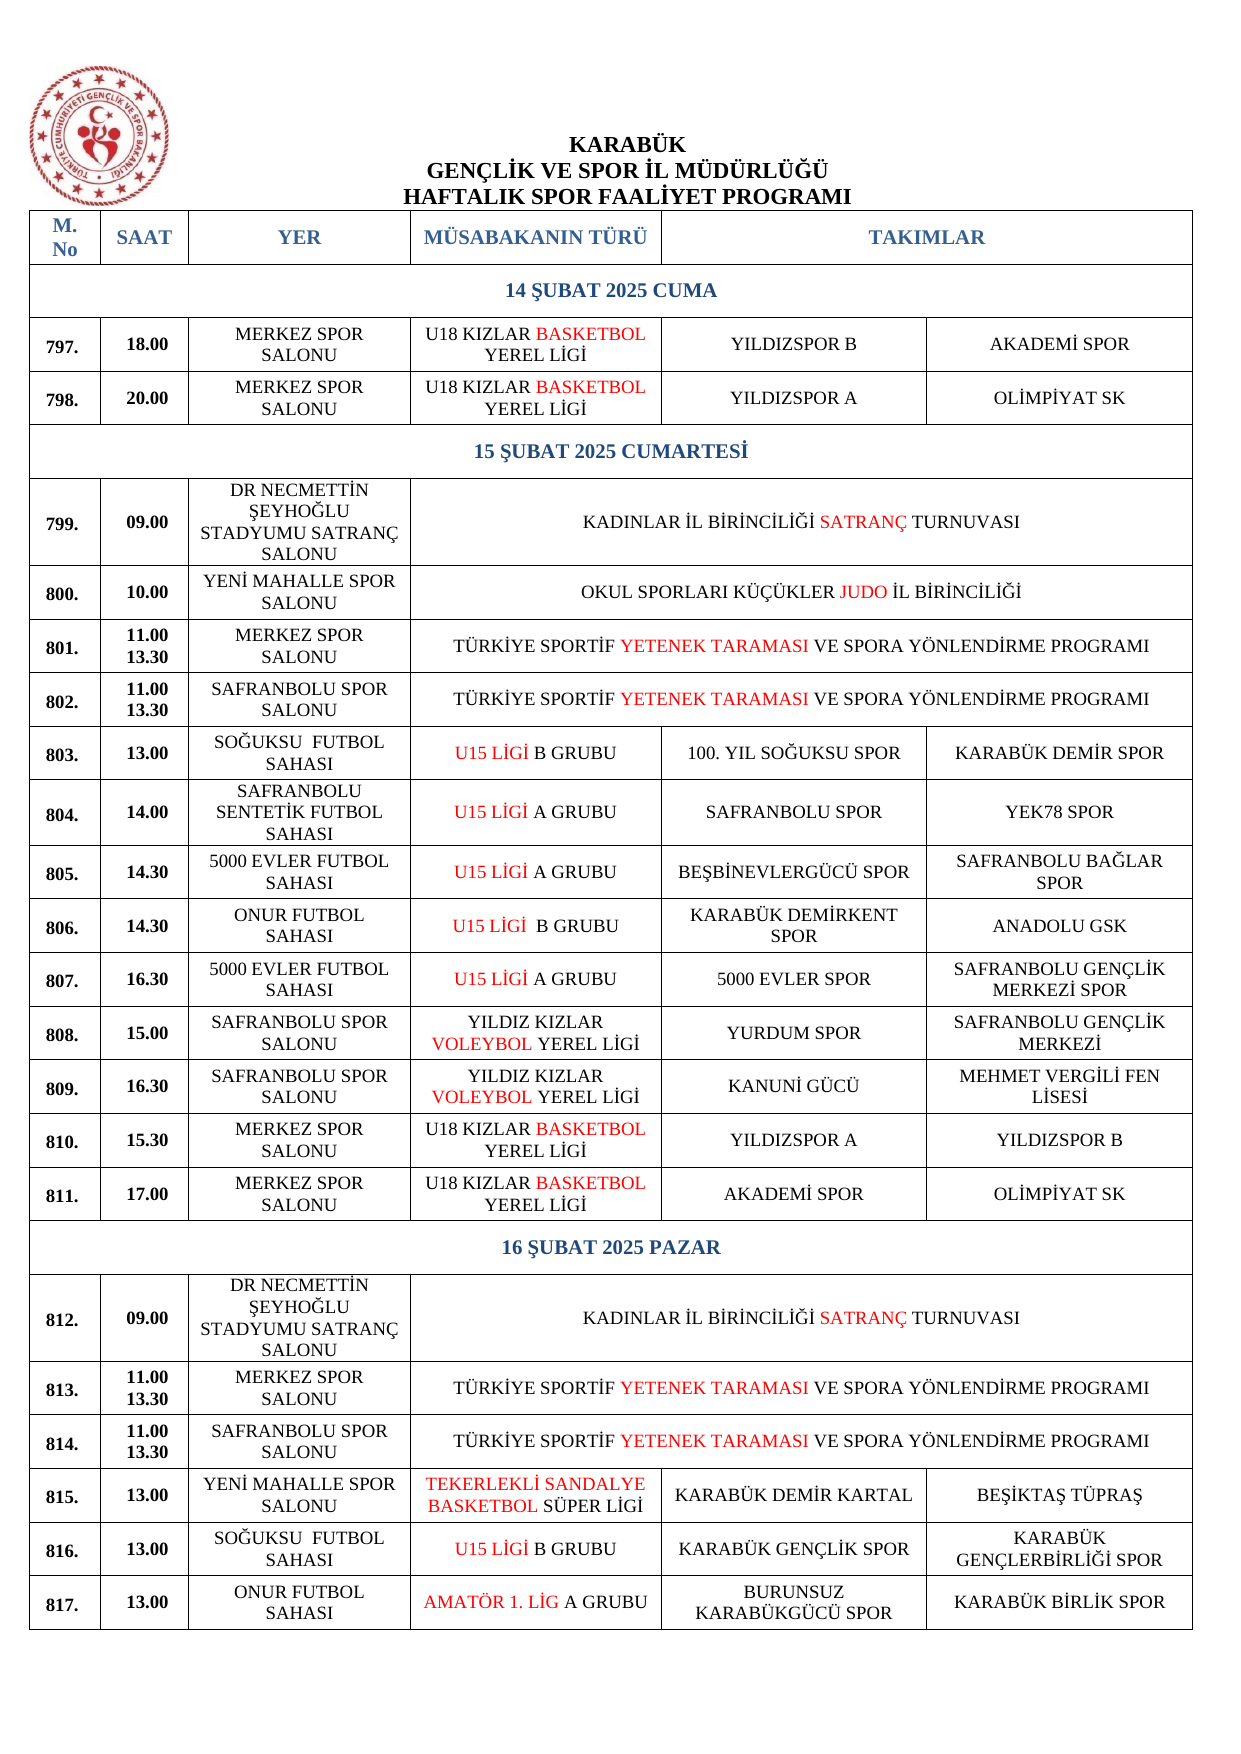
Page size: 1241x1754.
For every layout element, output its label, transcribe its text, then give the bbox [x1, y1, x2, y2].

table_cell [30, 953, 100, 1006]
table_cell 16.30 [101, 953, 188, 1006]
table_cell 16 ŞUBAT 2025 PAZAR [30, 1221, 1192, 1274]
text KARABÜK [29, 131, 1225, 157]
table_cell 18.00 [101, 318, 188, 371]
text GENÇLİK VE SPOR İL MÜDÜRLÜĞÜ [29, 157, 1225, 183]
table_cell U18 KIZLAR BASKETBOL YEREL LİGİ [411, 1114, 661, 1166]
table_header MÜSABAKANIN TÜRÜ [411, 211, 661, 263]
table_cell 20.00 [101, 372, 188, 424]
table_cell YENİ MAHALLE SPOR SALONU [189, 1469, 410, 1521]
table_cell U15 LİGİ A GRUBU [411, 953, 661, 1006]
table_cell SOĞUKSU FUTBOL SAHASI [189, 1523, 410, 1575]
table_cell YILDIZSPOR A [662, 1114, 926, 1166]
table_header YER [189, 211, 410, 263]
table_cell SAFRANBOLU BAĞLAR SPOR [927, 846, 1192, 898]
table_cell BURUNSUZ KARABÜKGÜCÜ SPOR [662, 1576, 926, 1629]
table_cell TÜRKİYE SPORTİF YETENEK TARAMASI VE SPORA YÖNLENDİRME PROGRAMI [411, 1362, 1192, 1414]
table_cell SAFRANBOLU SPOR [662, 780, 926, 844]
table_cell U15 LİGİ A GRUBU [411, 780, 661, 844]
table_cell [30, 479, 100, 565]
table_cell ANADOLU GSK [927, 899, 1192, 952]
table_cell 15 ŞUBAT 2025 CUMARTESİ [30, 425, 1192, 478]
table_cell 14.30 [101, 846, 188, 898]
table_cell U15 LİGİ B GRUBU [411, 727, 661, 779]
table_cell KARABÜK DEMİR KARTAL [662, 1469, 926, 1521]
table_cell OLİMPİYAT SK [927, 1168, 1192, 1220]
table_cell MERKEZ SPOR SALONU [189, 620, 410, 672]
table_cell 09.00 [101, 1275, 188, 1361]
table_cell MERKEZ SPOR SALONU [189, 372, 410, 424]
table_cell [30, 1523, 100, 1575]
table_cell SAFRANBOLU SPOR SALONU [189, 1007, 410, 1059]
table_cell KARABÜK DEMİR SPOR [927, 727, 1192, 779]
table_cell [30, 1007, 100, 1059]
table_cell SOĞUKSU FUTBOL SAHASI [189, 727, 410, 779]
table_cell [30, 1415, 100, 1468]
table_cell MERKEZ SPOR SALONU [189, 1362, 410, 1414]
table_cell 14 ŞUBAT 2025 CUMA [30, 265, 1192, 317]
table_cell 5000 EVLER FUTBOL SAHASI [189, 846, 410, 898]
table_cell ONUR FUTBOL SAHASI [189, 899, 410, 952]
table_cell 13.00 [101, 727, 188, 779]
table_cell TÜRKİYE SPORTİF YETENEK TARAMASI VE SPORA YÖNLENDİRME PROGRAMI [411, 1415, 1192, 1468]
table_cell MERKEZ SPOR SALONU [189, 1168, 410, 1220]
table_cell 15.30 [101, 1114, 188, 1166]
table_cell KARABÜK DEMİRKENT SPOR [662, 899, 926, 952]
text HAFTALIK SPOR FAALİYET PROGRAMI [29, 183, 1225, 210]
table_cell [30, 780, 100, 844]
table_cell U18 KIZLAR BASKETBOL YEREL LİGİ [411, 372, 661, 424]
table_cell AKADEMİ SPOR [662, 1168, 926, 1220]
table_cell [30, 1168, 100, 1220]
table_cell SAFRANBOLU SENTETİK FUTBOL SAHASI [189, 780, 410, 844]
table_cell 11.00 13.30 [101, 673, 188, 726]
table_cell KADINLAR İL BİRİNCİLİĞİ SATRANÇ TURNUVASI [411, 1275, 1192, 1361]
table_cell TÜRKİYE SPORTİF YETENEK TARAMASI VE SPORA YÖNLENDİRME PROGRAMI [411, 620, 1192, 672]
table_cell [30, 1114, 100, 1166]
table_cell U15 LİGİ B GRUBU [411, 1523, 661, 1575]
table_cell 11.00 13.30 [101, 1415, 188, 1468]
table_cell SAFRANBOLU SPOR SALONU [189, 673, 410, 726]
table_cell U15 LİGİ B GRUBU [411, 899, 661, 952]
table_cell [30, 673, 100, 726]
table_cell 11.00 13.30 [101, 620, 188, 672]
table_header TAKIMLAR [662, 211, 1192, 263]
table_cell 17.00 [101, 1168, 188, 1220]
table_cell 15.00 [101, 1007, 188, 1059]
table_cell KANUNİ GÜCÜ [662, 1060, 926, 1113]
table_cell YURDUM SPOR [662, 1007, 926, 1059]
table_cell YILDIZSPOR B [927, 1114, 1192, 1166]
table_cell 13.00 [101, 1523, 188, 1575]
table_cell U18 KIZLAR BASKETBOL YEREL LİGİ [411, 1168, 661, 1220]
table_cell [30, 1275, 100, 1361]
table_cell [30, 1469, 100, 1521]
table_cell [30, 899, 100, 952]
table_cell 13.00 [101, 1576, 188, 1629]
table_cell [30, 620, 100, 672]
table_cell [30, 727, 100, 779]
table_cell 13.00 [101, 1469, 188, 1521]
table_cell KADINLAR İL BİRİNCİLİĞİ SATRANÇ TURNUVASI [411, 479, 1192, 565]
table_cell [411, 1576, 661, 1629]
table_cell [30, 1576, 100, 1629]
table_cell KARABÜK GENÇLERBİRLİĞİ SPOR [927, 1523, 1192, 1575]
table_cell SAFRANBOLU SPOR SALONU [189, 1060, 410, 1113]
table_cell TÜRKİYE SPORTİF YETENEK TARAMASI VE SPORA YÖNLENDİRME PROGRAMI [411, 673, 1192, 726]
table_cell [30, 846, 100, 898]
table_cell [30, 1060, 100, 1113]
table_header SAAT [101, 211, 188, 263]
table_cell 14.00 [101, 780, 188, 844]
table_cell OLİMPİYAT SK [927, 372, 1192, 424]
table_cell [30, 566, 100, 618]
table_cell OKUL SPORLARI KÜÇÜKLER JUDO İL BİRİNCİLİĞİ [411, 566, 1192, 618]
table_cell 100. YIL SOĞUKSU SPOR [662, 727, 926, 779]
table_cell [30, 318, 100, 371]
table_cell 16.30 [101, 1060, 188, 1113]
table_cell MEHMET VERGİLİ FEN LİSESİ [927, 1060, 1192, 1113]
table_cell YILDIZ KIZLAR VOLEYBOL YEREL LİGİ [411, 1060, 661, 1113]
table_cell SAFRANBOLU SPOR SALONU [189, 1415, 410, 1468]
table_cell [30, 1362, 100, 1414]
table_cell U15 LİGİ A GRUBU [411, 846, 661, 898]
table_cell TEKERLEKLİ SANDALYE BASKETBOL SÜPER LİGİ [411, 1469, 661, 1521]
table_cell MERKEZ SPOR SALONU [189, 318, 410, 371]
table_cell DR NECMETTİN ŞEYHOĞLU STADYUMU SATRANÇ SALONU [189, 479, 410, 565]
table_cell YILDIZ KIZLAR VOLEYBOL YEREL LİGİ [411, 1007, 661, 1059]
table_cell DR NECMETTİN ŞEYHOĞLU STADYUMU SATRANÇ SALONU [189, 1275, 410, 1361]
table_cell BEŞİKTAŞ TÜPRAŞ [927, 1469, 1192, 1521]
table_cell SAFRANBOLU GENÇLİK MERKEZİ [927, 1007, 1192, 1059]
table_cell KARABÜK BİRLİK SPOR [927, 1576, 1192, 1629]
table_cell 14.30 [101, 899, 188, 952]
table_cell 5000 EVLER SPOR [662, 953, 926, 1006]
table_cell YILDIZSPOR A [662, 372, 926, 424]
table_cell YENİ MAHALLE SPOR SALONU [189, 566, 410, 618]
table_cell KARABÜK GENÇLİK SPOR [662, 1523, 926, 1575]
table_cell U18 KIZLAR BASKETBOL YEREL LİGİ [411, 318, 661, 371]
table_cell YILDIZSPOR B [662, 318, 926, 371]
table_cell 11.00 13.30 [101, 1362, 188, 1414]
table_cell 10.00 [101, 566, 188, 618]
table_header M. No [30, 211, 100, 263]
table_cell BEŞBİNEVLERGÜCÜ SPOR [662, 846, 926, 898]
table_cell 5000 EVLER FUTBOL SAHASI [189, 953, 410, 1006]
table_cell 09.00 [101, 479, 188, 565]
table_cell [30, 372, 100, 424]
table_cell SAFRANBOLU GENÇLİK MERKEZİ SPOR [927, 953, 1192, 1006]
table_cell MERKEZ SPOR SALONU [189, 1114, 410, 1166]
table_cell AKADEMİ SPOR [927, 318, 1192, 371]
picture [29, 66, 169, 131]
table_cell YEK78 SPOR [927, 780, 1192, 844]
table_cell ONUR FUTBOL SAHASI [189, 1576, 410, 1629]
